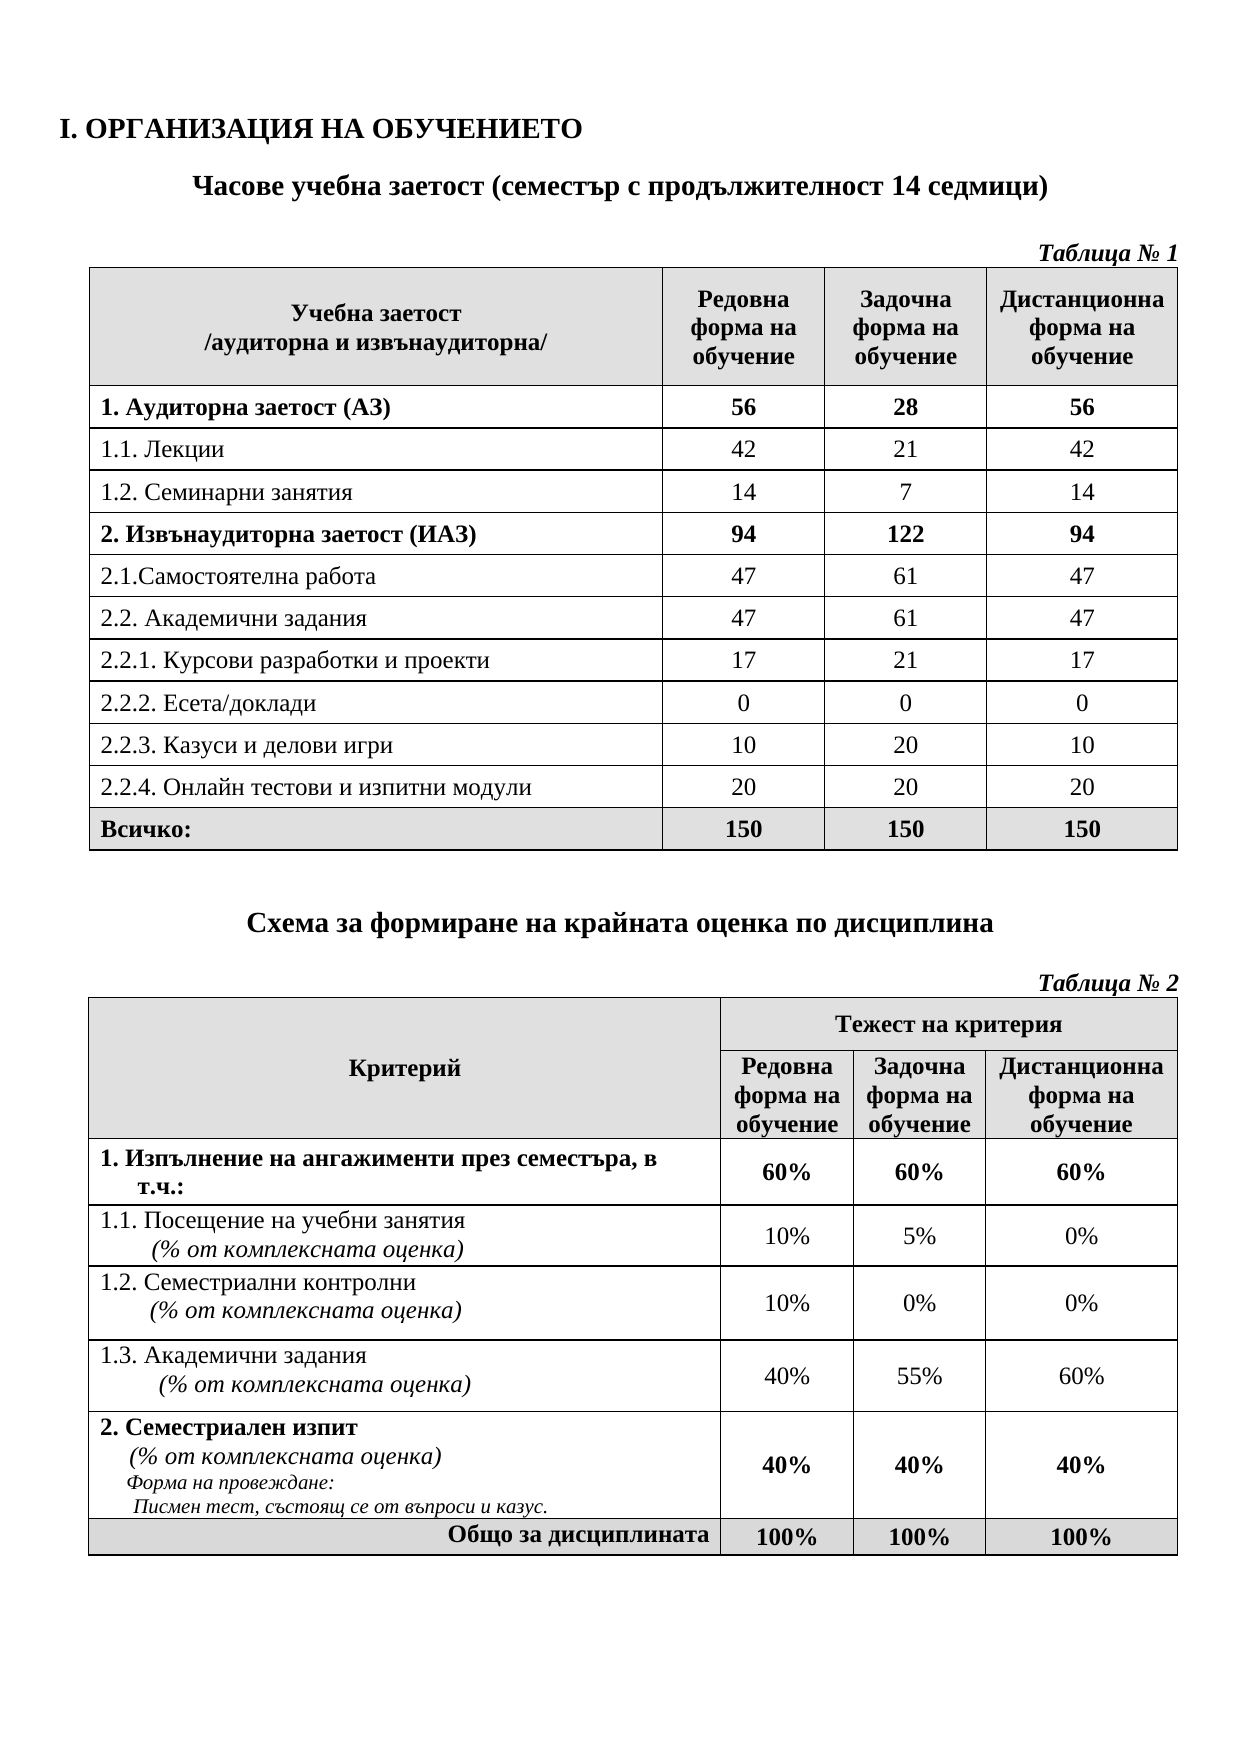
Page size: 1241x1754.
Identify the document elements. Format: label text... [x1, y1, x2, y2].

table_cell 2.1.Самостоятелна работа [90, 555, 662, 596]
table_cell 17 [663, 640, 824, 680]
table_header Дистанционна форма на обучение [987, 268, 1177, 385]
table_cell 17 [987, 640, 1177, 680]
table_cell 47 [663, 555, 824, 596]
table_cell 60% [986, 1341, 1177, 1411]
table_cell 14 [663, 471, 824, 511]
table_cell 94 [663, 513, 824, 554]
table_cell 1. Аудиторна заетост (АЗ) [90, 386, 662, 427]
table_header Критерий [89, 998, 720, 1138]
table_cell 1.3. Академични задания (% от комплексната оценка) [89, 1341, 720, 1411]
table_header Редовна форма на обучение [663, 268, 824, 385]
table_cell Общо за дисциплината [89, 1519, 720, 1554]
table_cell 21 [825, 640, 986, 680]
table_cell 122 [825, 513, 986, 554]
text Часове учебна заетост (семестър с продължителност 14 седмици) [59, 168, 1181, 238]
table_cell 10% [721, 1267, 853, 1339]
table_cell 55% [854, 1341, 985, 1411]
table_cell 28 [825, 386, 986, 427]
table_cell 150 [987, 808, 1177, 849]
table_cell 2.2.2. Есета/доклади [90, 682, 662, 722]
table_cell 0% [986, 1267, 1177, 1339]
table_cell 150 [825, 808, 986, 849]
table_cell 10% [721, 1206, 853, 1265]
table_cell 40% [721, 1341, 853, 1411]
table_cell 0% [854, 1267, 985, 1339]
table_cell 47 [987, 555, 1177, 596]
table_cell 47 [663, 597, 824, 638]
table_cell 1.1. Лекции [90, 429, 662, 469]
table_cell 56 [663, 386, 824, 427]
table_cell Посещение на учебни занятия (% от комплексната оценка) [89, 1206, 720, 1265]
table_cell 100% [986, 1519, 1177, 1554]
table_cell 10 [987, 724, 1177, 764]
table_cell 2. Извънаудиторна заетост (ИАЗ) [90, 513, 662, 554]
table_cell Всичко: [90, 808, 662, 849]
table_cell 0 [825, 682, 986, 722]
table_cell 2. Семестриален изпит (% от комплексната оценка) Форма на провеждане: Писмен тест, състоящ се от въпроси и казус. [89, 1412, 720, 1518]
table_cell 60% [986, 1139, 1177, 1204]
text Таблица № 2 [59, 968, 1181, 997]
table_cell 21 [825, 429, 986, 469]
table_cell 20 [825, 724, 986, 764]
text Таблица № 1 [59, 238, 1181, 267]
table_cell 40% [854, 1412, 985, 1518]
table_cell 1.2. Семинарни занятия [90, 471, 662, 511]
table_cell 40% [721, 1412, 853, 1518]
table_cell 0 [987, 682, 1177, 722]
table_cell 2.2.1. Курсови разработки и проекти [90, 640, 662, 680]
table_cell 47 [987, 597, 1177, 638]
table_cell 2.2.3. Казуси и делови игри [90, 724, 662, 764]
table_header Учебна заетост /аудиторна и извънаудиторна/ [90, 268, 662, 385]
table_cell 1.2. Семестриални контролни (% от комплексната оценка) [89, 1267, 720, 1339]
table_cell 10 [663, 724, 824, 764]
table_cell 0% [986, 1206, 1177, 1265]
table_cell Задочна форма на обучение [854, 1051, 985, 1138]
text Схема за формиране на крайната оценка по дисциплина [59, 906, 1181, 939]
table_cell 5% [854, 1206, 985, 1265]
table_cell 0 [663, 682, 824, 722]
table_cell 42 [663, 429, 824, 469]
table_cell 60% [721, 1139, 853, 1204]
table_cell 150 [663, 808, 824, 849]
table_cell 20 [987, 766, 1177, 807]
table_cell Редовна форма на обучение [721, 1051, 853, 1138]
table_cell 20 [825, 766, 986, 807]
table_cell 56 [987, 386, 1177, 427]
table_header Тежест на критерия [721, 998, 1177, 1050]
table_cell 40% [986, 1412, 1177, 1518]
table_cell 61 [825, 597, 986, 638]
table_cell 2.2. Академични задания [90, 597, 662, 638]
table_cell 100% [854, 1519, 985, 1554]
table_cell 14 [987, 471, 1177, 511]
table_cell 94 [987, 513, 1177, 554]
table_cell Дистанционна форма на обучение [986, 1051, 1177, 1138]
text І. ОРГАНИЗАЦИЯ НА ОБУЧЕНИЕТО [59, 118, 1181, 143]
table_cell 100% [721, 1519, 853, 1554]
table_cell 60% [854, 1139, 985, 1204]
table_cell 7 [825, 471, 986, 511]
table_cell 42 [987, 429, 1177, 469]
table_cell 1. Изпълнение на ангажименти през семестъра, в т.ч.: [89, 1139, 720, 1204]
table_cell 2.2.4. Онлайн тестови и изпитни модули [90, 766, 662, 807]
table_cell 20 [663, 766, 824, 807]
table_cell 61 [825, 555, 986, 596]
table_header Задочна форма на обучение [825, 268, 986, 385]
